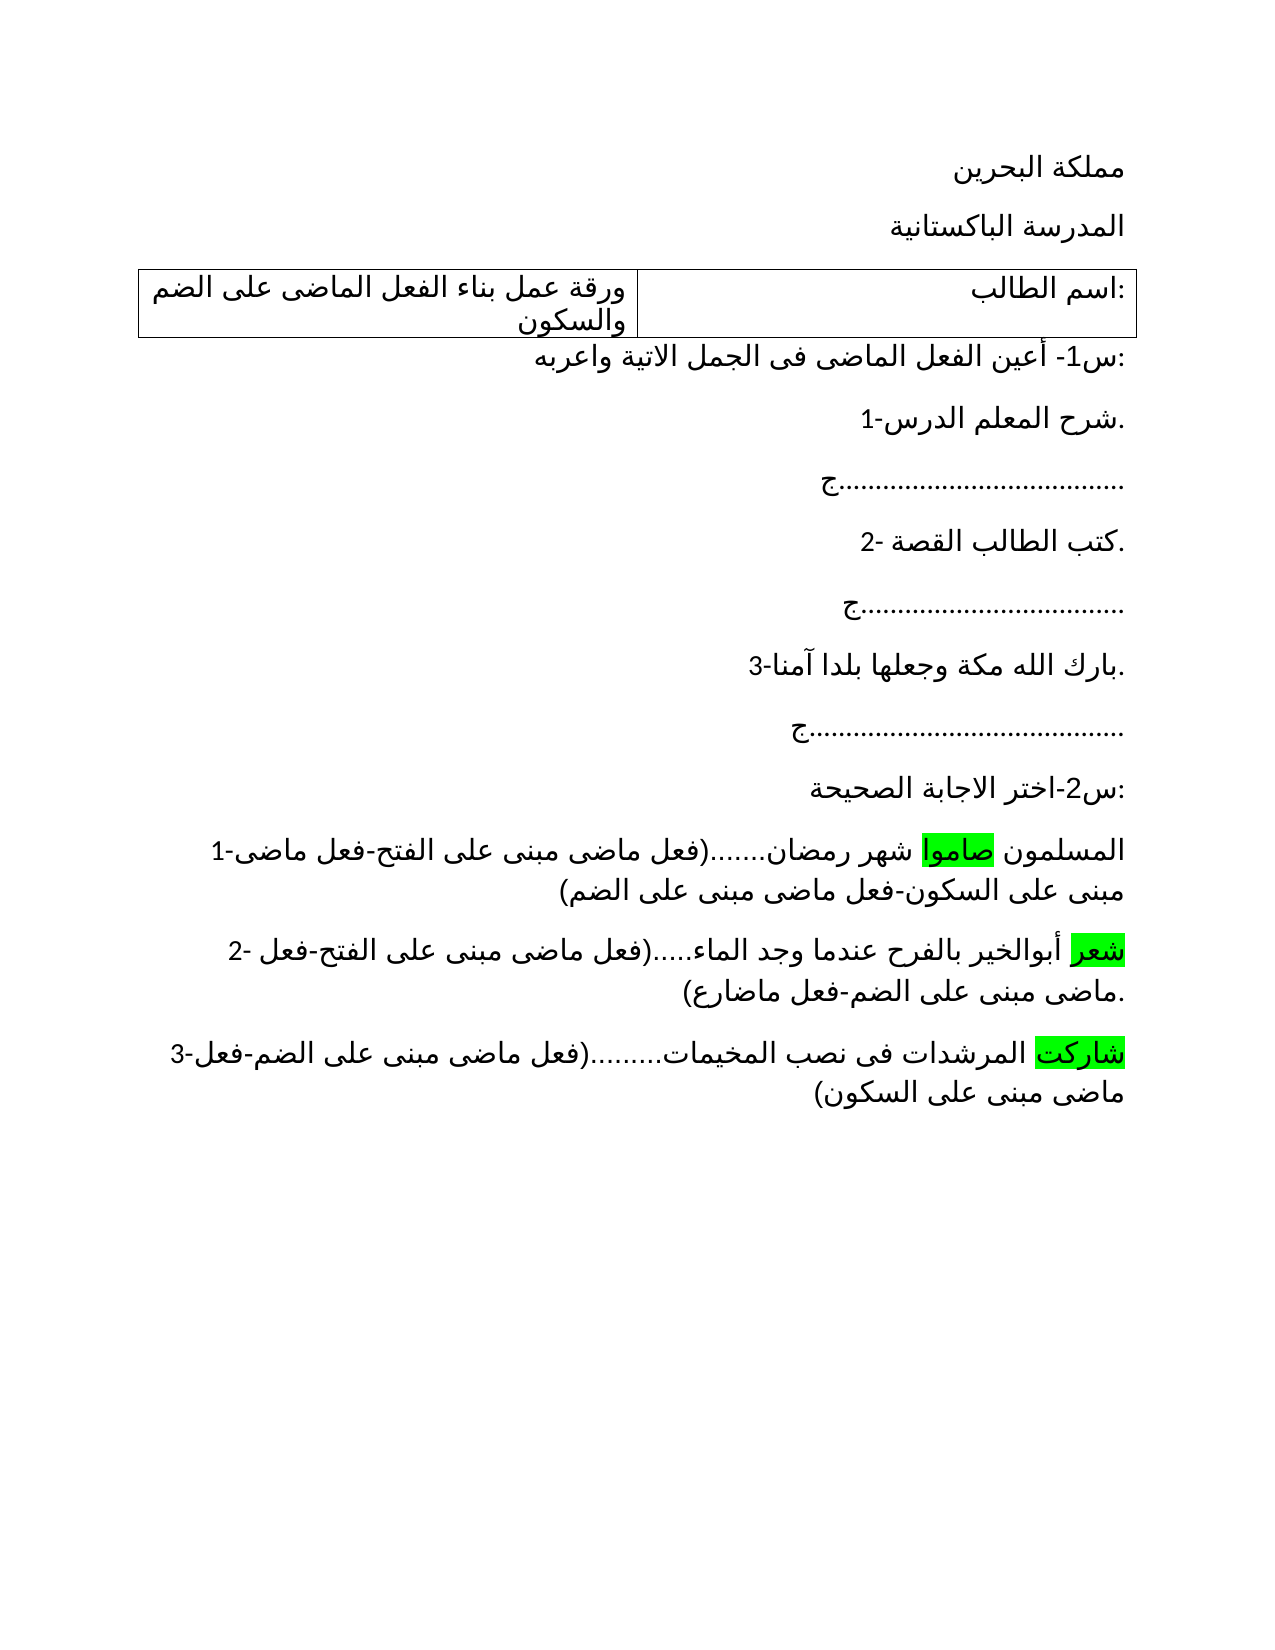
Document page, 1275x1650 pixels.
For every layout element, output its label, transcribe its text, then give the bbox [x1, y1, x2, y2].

text س2-اختر الاجابة الصحيحة: [150, 770, 1125, 806]
text 1-المسلمون صاموا شهر رمضان.......(فعل ماضى مبنى على الفتح-فعل ماضى مبنى على السكون-فعل ماضى مبنى على الضم) [150, 832, 1125, 906]
text ج.................................... [150, 585, 1125, 621]
text 3-شاركت المرشدات فى نصب المخيمات.........(فعل ماضى مبنى على الضم-فعل ماضى مبنى على السكون) [150, 1035, 1125, 1109]
table_header ورقة عمل بناء الفعل الماضى على الضم والسكون [139, 270, 637, 337]
text 3-بارك الله مكة وجعلها بلدا آمنا. [150, 647, 1125, 682]
text 2- كتب الطالب القصة. [150, 523, 1125, 559]
text ج........................................... [150, 708, 1125, 744]
text مملكة البحرين [150, 150, 1125, 183]
text س1- أعين الفعل الماضى فى الجمل الاتية واعربه: [150, 338, 1125, 373]
text 2- شعر أبوالخير بالفرح عندما وجد الماء.....(فعل ماضى مبنى على الفتح-فعل ماضى مبنى على الضم-فعل ماضارع). [150, 932, 1125, 1009]
table_header اسم الطالب: [638, 270, 1136, 337]
text المدرسة الباكستانية [150, 209, 1125, 243]
text ج....................................... [150, 461, 1125, 497]
text 1-شرح المعلم الدرس. [150, 400, 1125, 435]
